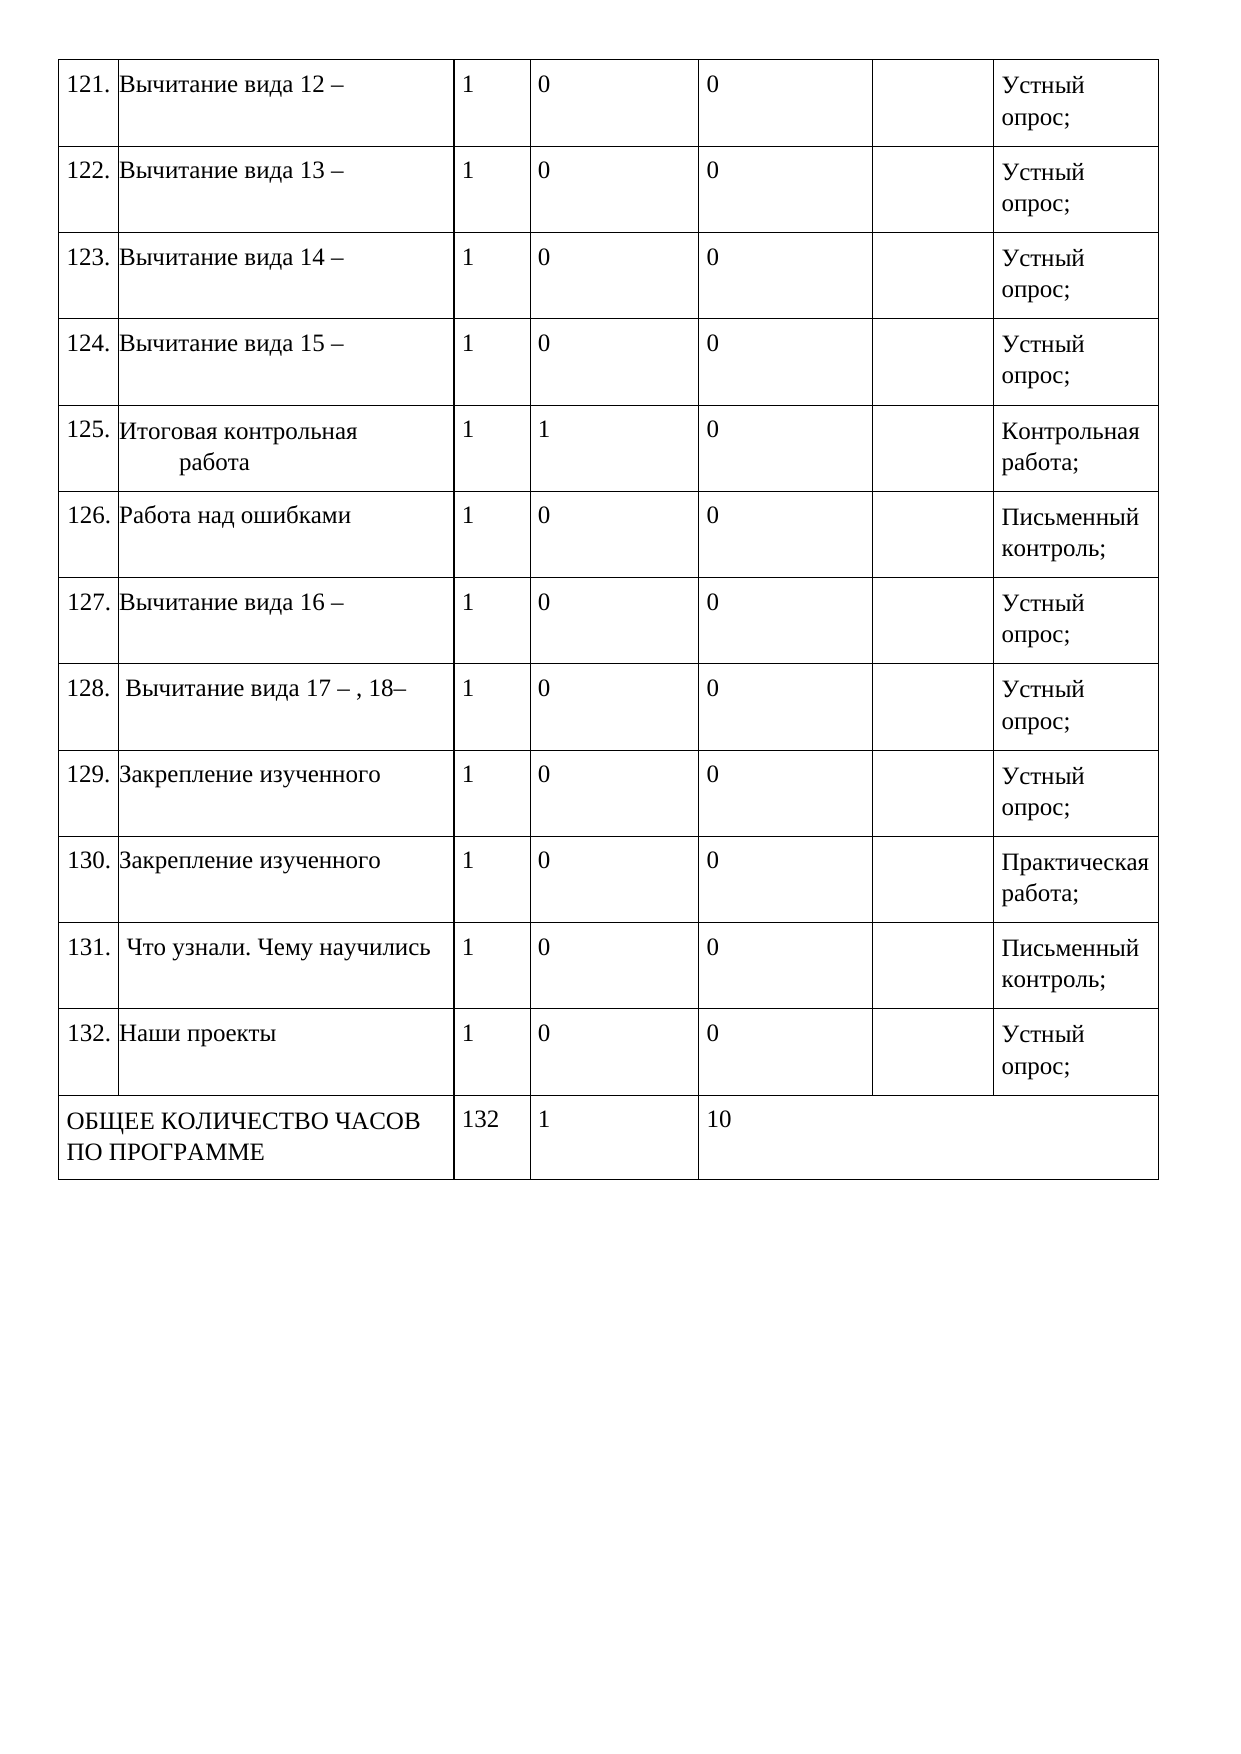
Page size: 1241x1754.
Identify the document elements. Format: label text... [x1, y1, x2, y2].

table_cell 10 [699, 1096, 1158, 1179]
table_cell 126. [59, 492, 118, 577]
table_cell 0 [531, 319, 698, 404]
table_cell Письменный контроль; [994, 923, 1158, 1008]
table_cell [873, 751, 993, 836]
table_cell Устный опрос; [994, 751, 1158, 836]
table_cell 122. [59, 147, 118, 232]
table_cell Что узнали. Чему научились [119, 923, 453, 1008]
table_cell 128. [59, 664, 118, 749]
table_cell Работа над ошибками [119, 492, 453, 577]
table_cell Устный опрос; [994, 233, 1158, 318]
table_cell [873, 1009, 993, 1094]
table_cell [873, 664, 993, 749]
table_cell 0 [531, 1009, 698, 1094]
table_cell 0 [699, 837, 872, 922]
table_cell Вычитание вида 14 – [119, 233, 453, 318]
table_cell Устный опрос; [994, 1009, 1158, 1094]
table_cell 0 [699, 492, 872, 577]
table_cell 0 [699, 664, 872, 749]
table_cell 0 [699, 751, 872, 836]
table_cell 1 [455, 406, 530, 491]
table_cell 127. [59, 578, 118, 663]
table_header 0 [699, 60, 872, 146]
table_cell [873, 837, 993, 922]
table_header Устный опрос; [994, 60, 1158, 146]
table_cell 0 [531, 664, 698, 749]
table_cell [873, 233, 993, 318]
table_cell Письменный контроль; [994, 492, 1158, 577]
table_cell Вычитание вида 13 – [119, 147, 453, 232]
table_cell Наши проекты [119, 1009, 453, 1094]
table_cell 1 [455, 492, 530, 577]
table_cell 0 [699, 319, 872, 404]
table_cell 0 [699, 147, 872, 232]
table_cell 0 [531, 233, 698, 318]
table_cell [873, 578, 993, 663]
table_cell Практическая работа; [994, 837, 1158, 922]
table_cell 1 [455, 578, 530, 663]
table_cell 1 [455, 664, 530, 749]
table_cell Контрольная работа; [994, 406, 1158, 491]
table_cell Вычитание вида 15 – [119, 319, 453, 404]
table_cell ОБЩЕЕ КОЛИЧЕСТВО ЧАСОВ ПО ПРОГРАММЕ [59, 1096, 453, 1179]
table_header 121. [59, 60, 118, 146]
table_cell 1 [531, 1096, 698, 1179]
table_cell 125. [59, 406, 118, 491]
table_cell 124. [59, 319, 118, 404]
table_cell 132. [59, 1009, 118, 1094]
table_cell Устный опрос; [994, 578, 1158, 663]
table_cell [873, 923, 993, 1008]
table_cell 0 [531, 923, 698, 1008]
table_cell 0 [699, 578, 872, 663]
table_cell Вычитание вида 17 – , 18– [119, 664, 453, 749]
table_cell 1 [455, 1009, 530, 1094]
table_cell 1 [531, 406, 698, 491]
table_cell [873, 147, 993, 232]
table_cell 1 [455, 319, 530, 404]
table_cell 123. [59, 233, 118, 318]
table_cell [873, 319, 993, 404]
table_cell 0 [699, 1009, 872, 1094]
table_cell [873, 492, 993, 577]
table_cell 0 [699, 233, 872, 318]
table_cell 0 [531, 147, 698, 232]
table_cell Закрепление изученного [119, 837, 453, 922]
table_header 0 [531, 60, 698, 146]
table_header 1 [455, 60, 530, 146]
table_cell 0 [531, 578, 698, 663]
table_cell 0 [531, 751, 698, 836]
table_cell 131. [59, 923, 118, 1008]
table_cell Устный опрос; [994, 664, 1158, 749]
table_header [873, 60, 993, 146]
table_cell 129. [59, 751, 118, 836]
table_cell 1 [455, 923, 530, 1008]
table_cell Итоговая контрольная работа [119, 406, 453, 491]
table_cell 0 [531, 492, 698, 577]
table_cell 0 [699, 923, 872, 1008]
table_cell 130. [59, 837, 118, 922]
table_cell 1 [455, 837, 530, 922]
table_cell Устный опрос; [994, 147, 1158, 232]
table_cell Вычитание вида 16 – [119, 578, 453, 663]
table_cell 1 [455, 147, 530, 232]
table_cell 1 [455, 751, 530, 836]
table_header Вычитание вида 12 – [119, 60, 453, 146]
table_cell Устный опрос; [994, 319, 1158, 404]
table_cell [873, 406, 993, 491]
table_cell 0 [699, 406, 872, 491]
table_cell 0 [531, 837, 698, 922]
table_cell 1 [455, 233, 530, 318]
table_cell 132 [455, 1096, 530, 1179]
table_cell Закрепление изученного [119, 751, 453, 836]
